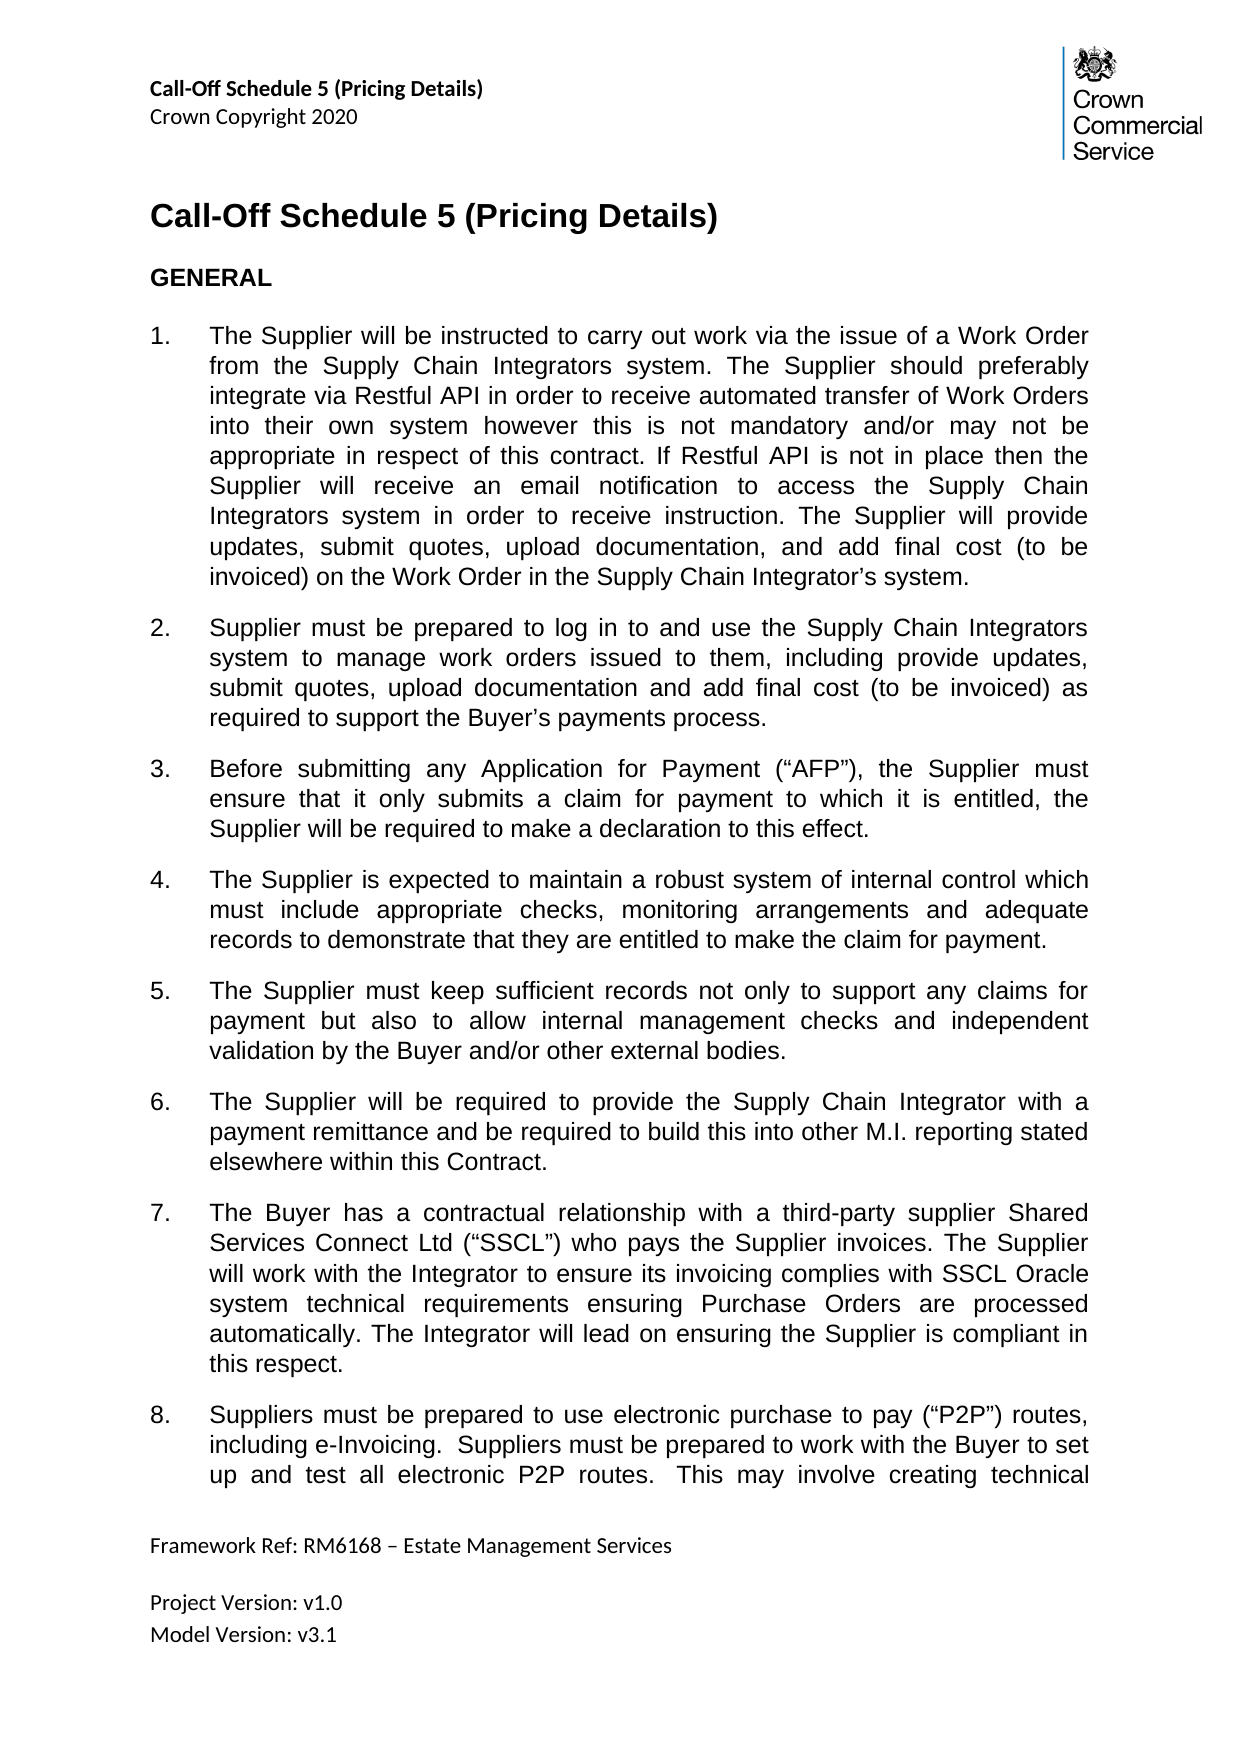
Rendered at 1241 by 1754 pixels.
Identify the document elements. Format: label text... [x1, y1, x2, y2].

list The Supplier is expected to maintain a robust system of internal control which must include appropriate checks, monitoring arrangements and adequate records to demonstrate that they are entitled to make the claim for payment. [150, 865, 1090, 954]
text GENERAL [150, 263, 1090, 292]
list The Supplier will be required to provide the Supply Chain Integrator with a payment remittance and be required to build this into other M.I. reporting stated elsewhere within this Contract. [150, 1087, 1090, 1176]
list The Buyer has a contractual relationship with a third-party supplier Shared Services Connect Ltd (“SSCL”) who pays the Supplier invoices. The Supplier will work with the Integrator to ensure its invoicing complies with SSCL Oracle system technical requirements ensuring Purchase Orders are processed automatically. The Integrator will lead on ensuring the Supplier is compliant in this respect. [150, 1198, 1090, 1378]
list The Supplier will be instructed to carry out work via the issue of a Work Order from the Supply Chain Integrators system. The Supplier should preferably integrate via Restful API in order to receive automated transfer of Work Orders into their own system however this is not mandatory and/or may not be appropriate in respect of this contract. If Restful API is not in place then the Supplier will receive an email notification to access the Supply Chain Integrators system in order to receive instruction. The Supplier will provide updates, submit quotes, upload documentation, and add final cost (to be invoiced) on the Work Order in the Supply Chain Integrator’s system. [150, 321, 1090, 590]
picture [1062, 46, 1202, 160]
text Call-Off Schedule 5 (Pricing Details) [150, 196, 1090, 234]
list Before submitting any Application for Payment (“AFP”), the Supplier must ensure that it only submits a claim for payment to which it is entitled, the Supplier will be required to make a declaration to this effect. [150, 754, 1090, 843]
list The Supplier must keep sufficient records not only to support any claims for payment but also to allow internal management checks and independent validation by the Buyer and/or other external bodies. [150, 976, 1090, 1065]
list Supplier must be prepared to log in to and use the Supply Chain Integrators system to manage work orders issued to them, including provide updates, submit quotes, upload documentation and add final cost (to be invoiced) as required to support the Buyer’s payments process. [150, 612, 1090, 732]
